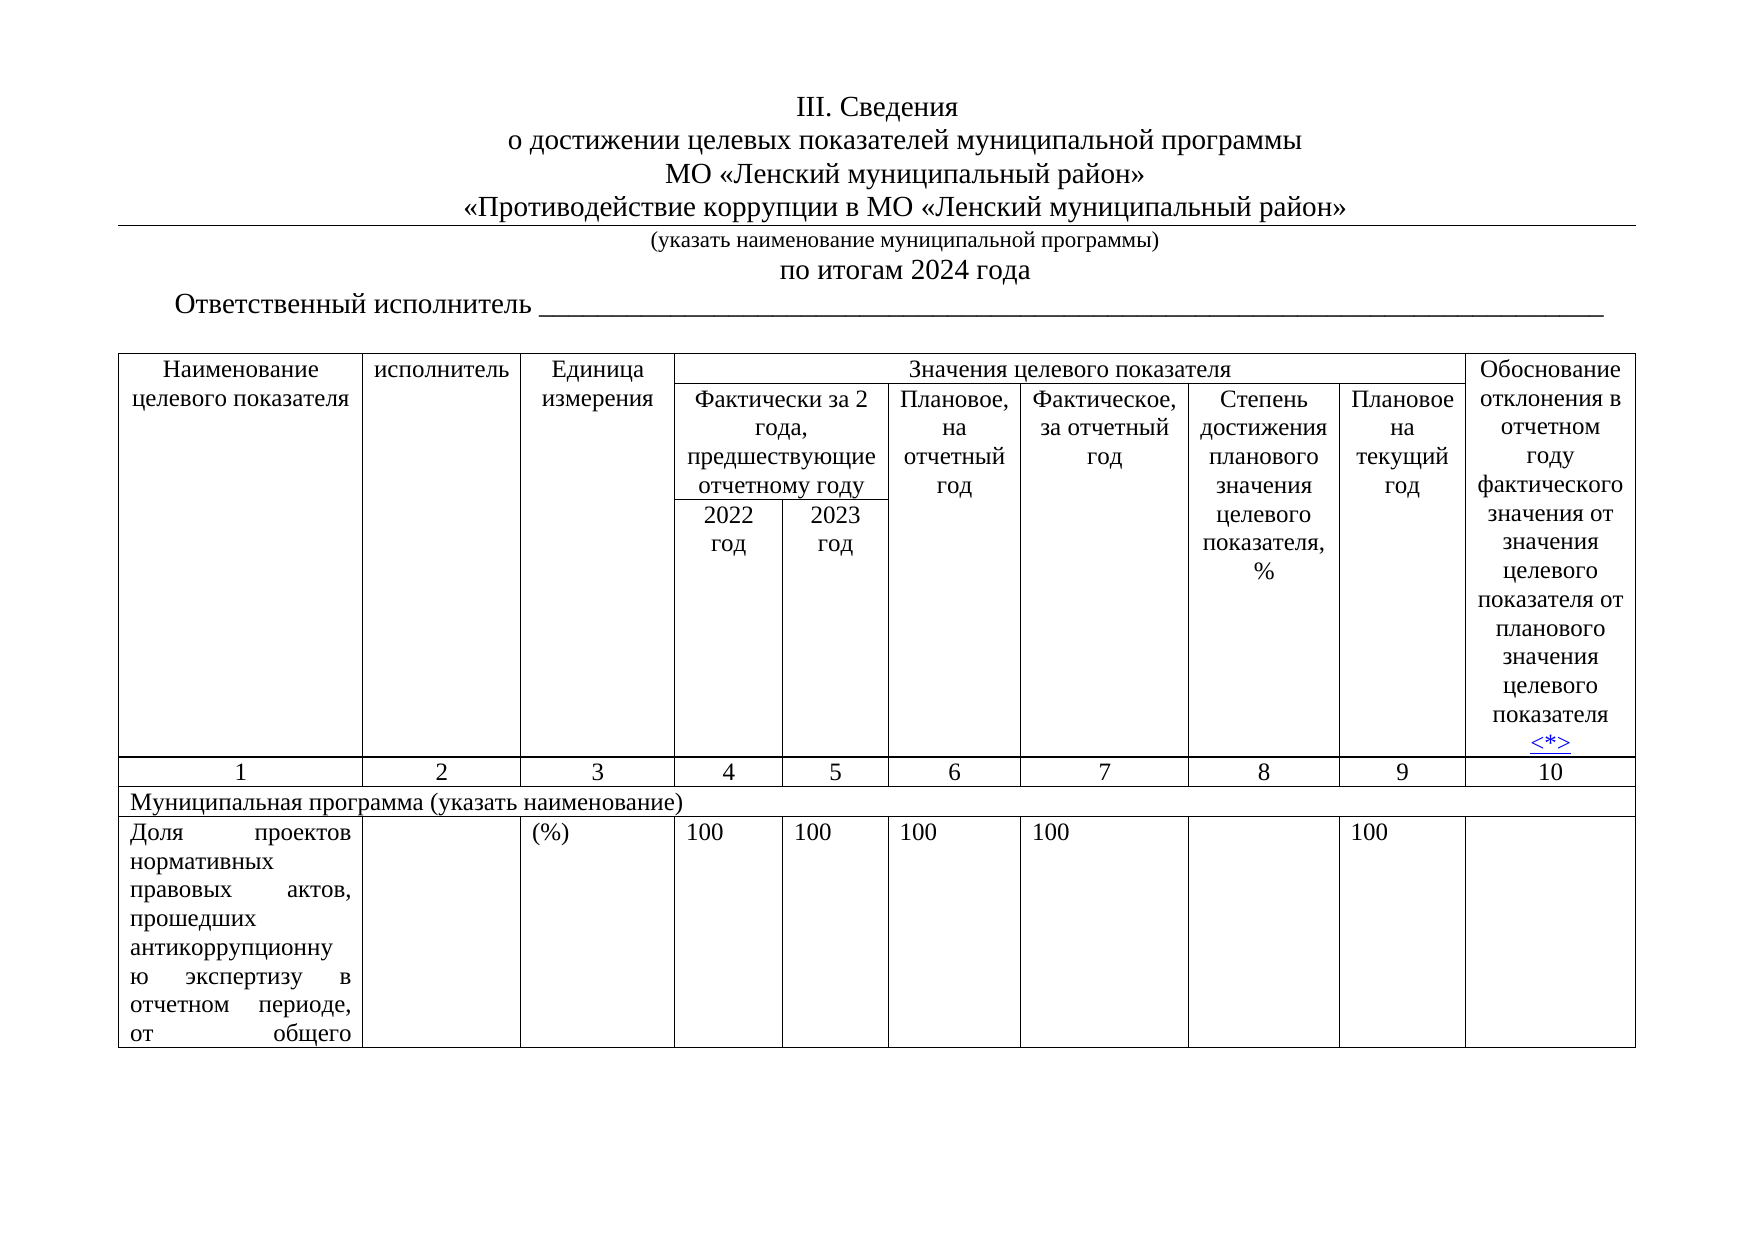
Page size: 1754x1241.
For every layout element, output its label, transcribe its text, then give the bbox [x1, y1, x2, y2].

table_header Значения целевого показателя [675, 354, 1465, 383]
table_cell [119, 817, 362, 1047]
table_cell Муниципальная программа (указать наименование) [119, 787, 1635, 816]
table_cell 100 [889, 817, 1020, 1047]
table_cell 100 [675, 817, 782, 1047]
text по итогам 2024 года [118, 252, 1636, 286]
table_cell 3 [521, 758, 674, 786]
table_cell 100 [1021, 817, 1188, 1047]
table_cell Плановое, на отчетный год [889, 384, 1020, 756]
text о достижении целевых показателей муниципальной программы [118, 122, 1636, 156]
table_cell 2022 год [675, 500, 782, 756]
table_cell 4 [675, 758, 782, 786]
table_cell Фактическое, за отчетный год [1021, 384, 1188, 756]
table_cell 100 [783, 817, 888, 1047]
table_header Наименование целевого показателя [119, 354, 362, 756]
table_cell 2023 год [783, 500, 888, 756]
table_cell (%) [521, 817, 674, 1047]
table_cell 2 [363, 758, 520, 786]
table_header Единица измерения [521, 354, 674, 756]
table_header исполнитель [363, 354, 520, 756]
table_cell [363, 817, 520, 1047]
table_cell 6 [889, 758, 1020, 786]
table_cell 8 [1189, 758, 1339, 786]
table_cell 100 [1340, 817, 1465, 1047]
table_cell [1189, 817, 1339, 1047]
text III. Сведения [118, 89, 1636, 122]
text Ответственный исполнитель _________________________________________________________________________ [118, 286, 1636, 319]
text МО «Ленский муниципальный район» [118, 156, 1636, 189]
table_cell 5 [783, 758, 888, 786]
table_cell Фактически за 2 года, предшествующие отчетному году [675, 384, 888, 499]
text «Противодействие коррупции в МО «Ленский муниципальный район» [118, 189, 1636, 225]
table_header Обоснование отклонения в отчетном году фактического значения от значения целевого показателя от планового значения целевого показателя <*> [1466, 354, 1635, 756]
table_cell Степень достижения планового значения целевого показателя, % [1189, 384, 1339, 756]
table_cell 1 [119, 758, 362, 786]
text (указать наименование муниципальной программы) [118, 226, 1636, 252]
table_cell Плановое на текущий год [1340, 384, 1465, 756]
table_cell 7 [1021, 758, 1188, 786]
table_cell [1466, 817, 1635, 1047]
table_cell 9 [1340, 758, 1465, 786]
table_cell 10 [1466, 758, 1635, 786]
